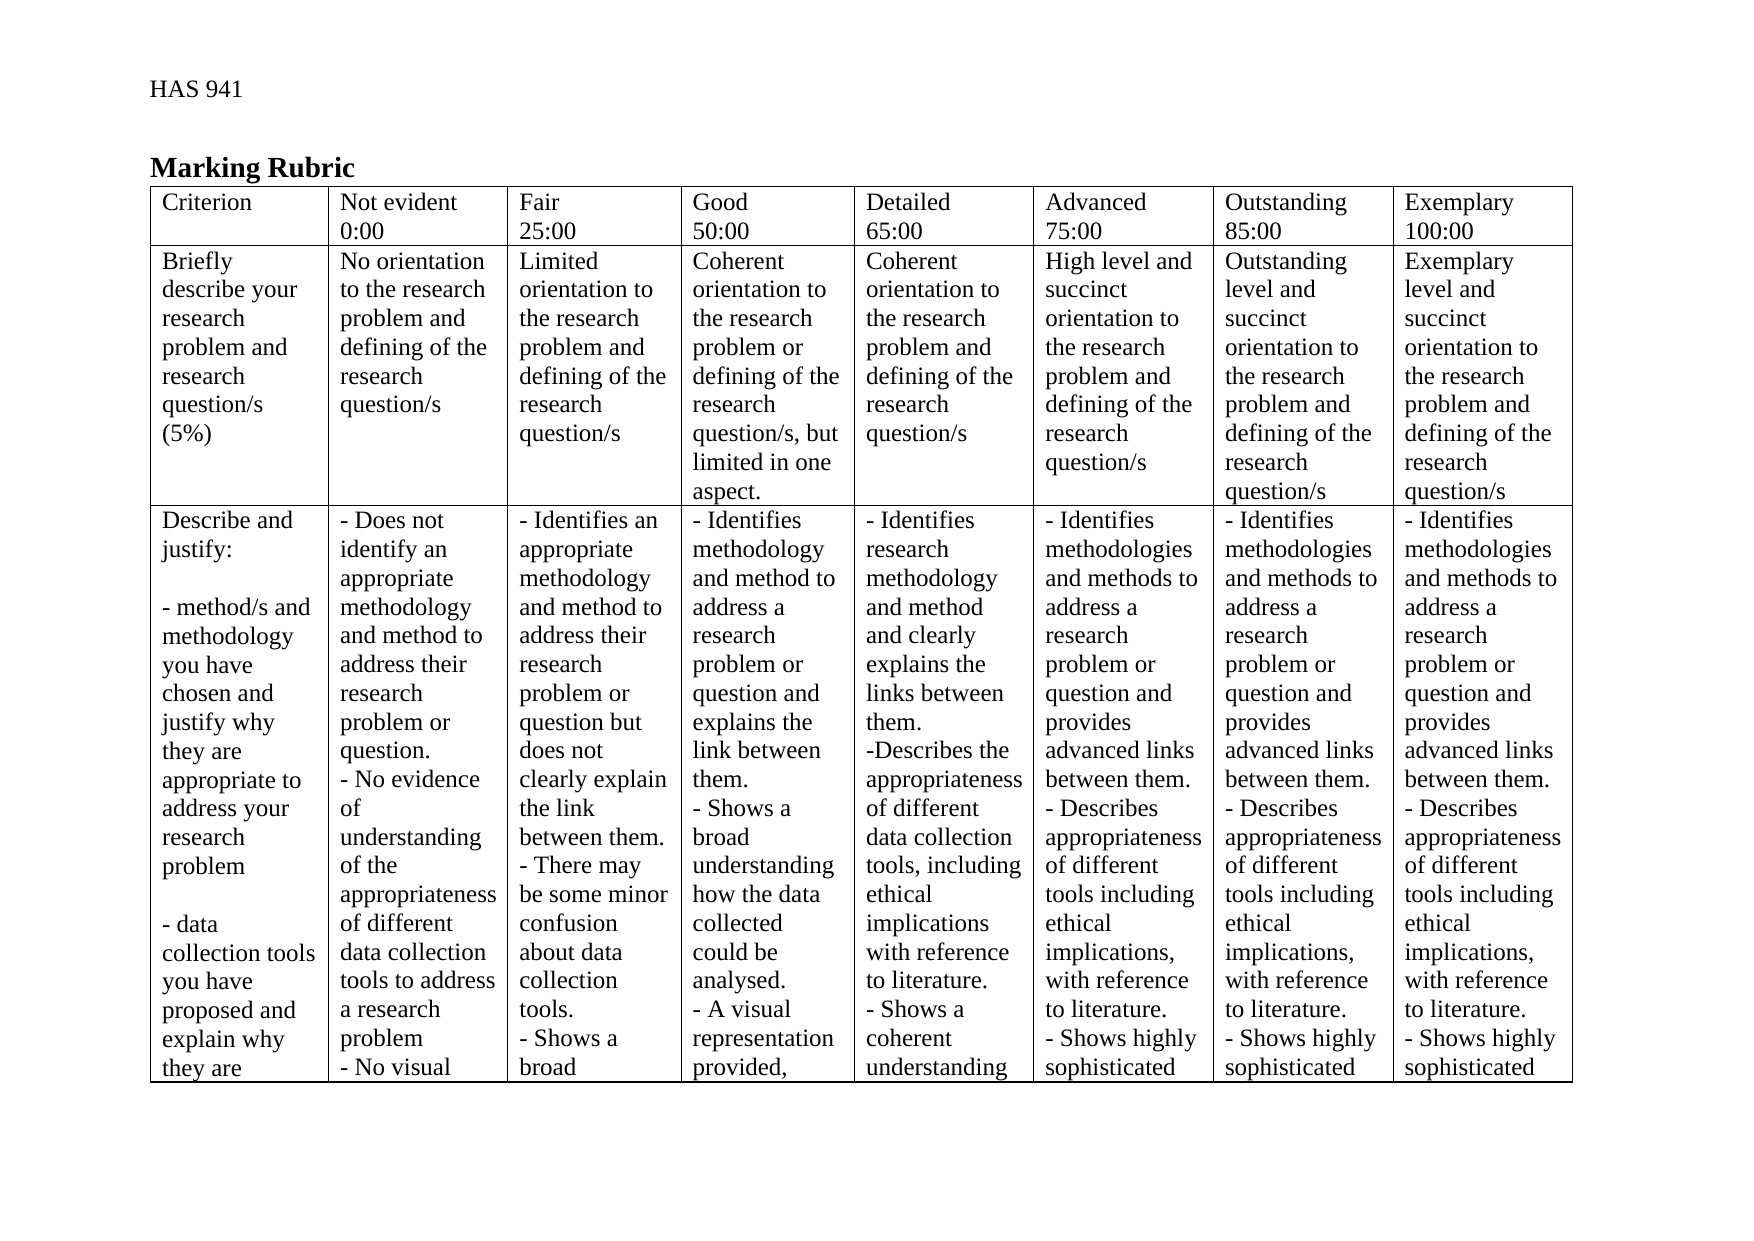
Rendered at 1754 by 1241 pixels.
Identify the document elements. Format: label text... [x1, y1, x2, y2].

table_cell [855, 506, 1033, 1081]
subtitle Marking Rubric [150, 150, 1604, 183]
table_cell Outstanding level and succinct orientation to the research problem and defining of the research question/s [1214, 246, 1393, 504]
table_header Fair 25:00 [508, 187, 681, 245]
table_header Outstanding 85:00 [1214, 187, 1393, 245]
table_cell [151, 506, 328, 1081]
table_cell Limited orientation to the research problem and defining of the research question/s [508, 246, 681, 504]
table_cell Coherent orientation to the research problem and defining of the research question/s [855, 246, 1033, 504]
table_header Exemplary 100:00 [1394, 187, 1572, 245]
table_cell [1214, 506, 1393, 1081]
table_header Good 50:00 [682, 187, 854, 245]
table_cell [682, 506, 854, 1081]
table_cell Exemplary level and succinct orientation to the research problem and defining of the research question/s [1394, 246, 1572, 504]
table_header Criterion [151, 187, 328, 245]
table_cell Coherent orientation to the research problem or defining of the research question/s, but limited in one aspect. [682, 246, 854, 504]
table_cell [329, 506, 507, 1081]
table_cell Briefly describe your research problem and research question/s (5%) [151, 246, 328, 504]
table_header Not evident 0:00 [329, 187, 507, 245]
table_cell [508, 506, 681, 1081]
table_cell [1034, 506, 1213, 1081]
table_cell No orientation to the research problem and defining of the research question/s [329, 246, 507, 504]
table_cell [1394, 506, 1572, 1081]
table_cell High level and succinct orientation to the research problem and defining of the research question/s [1034, 246, 1213, 504]
table_header Detailed 65:00 [855, 187, 1033, 245]
table_header Advanced 75:00 [1034, 187, 1213, 245]
